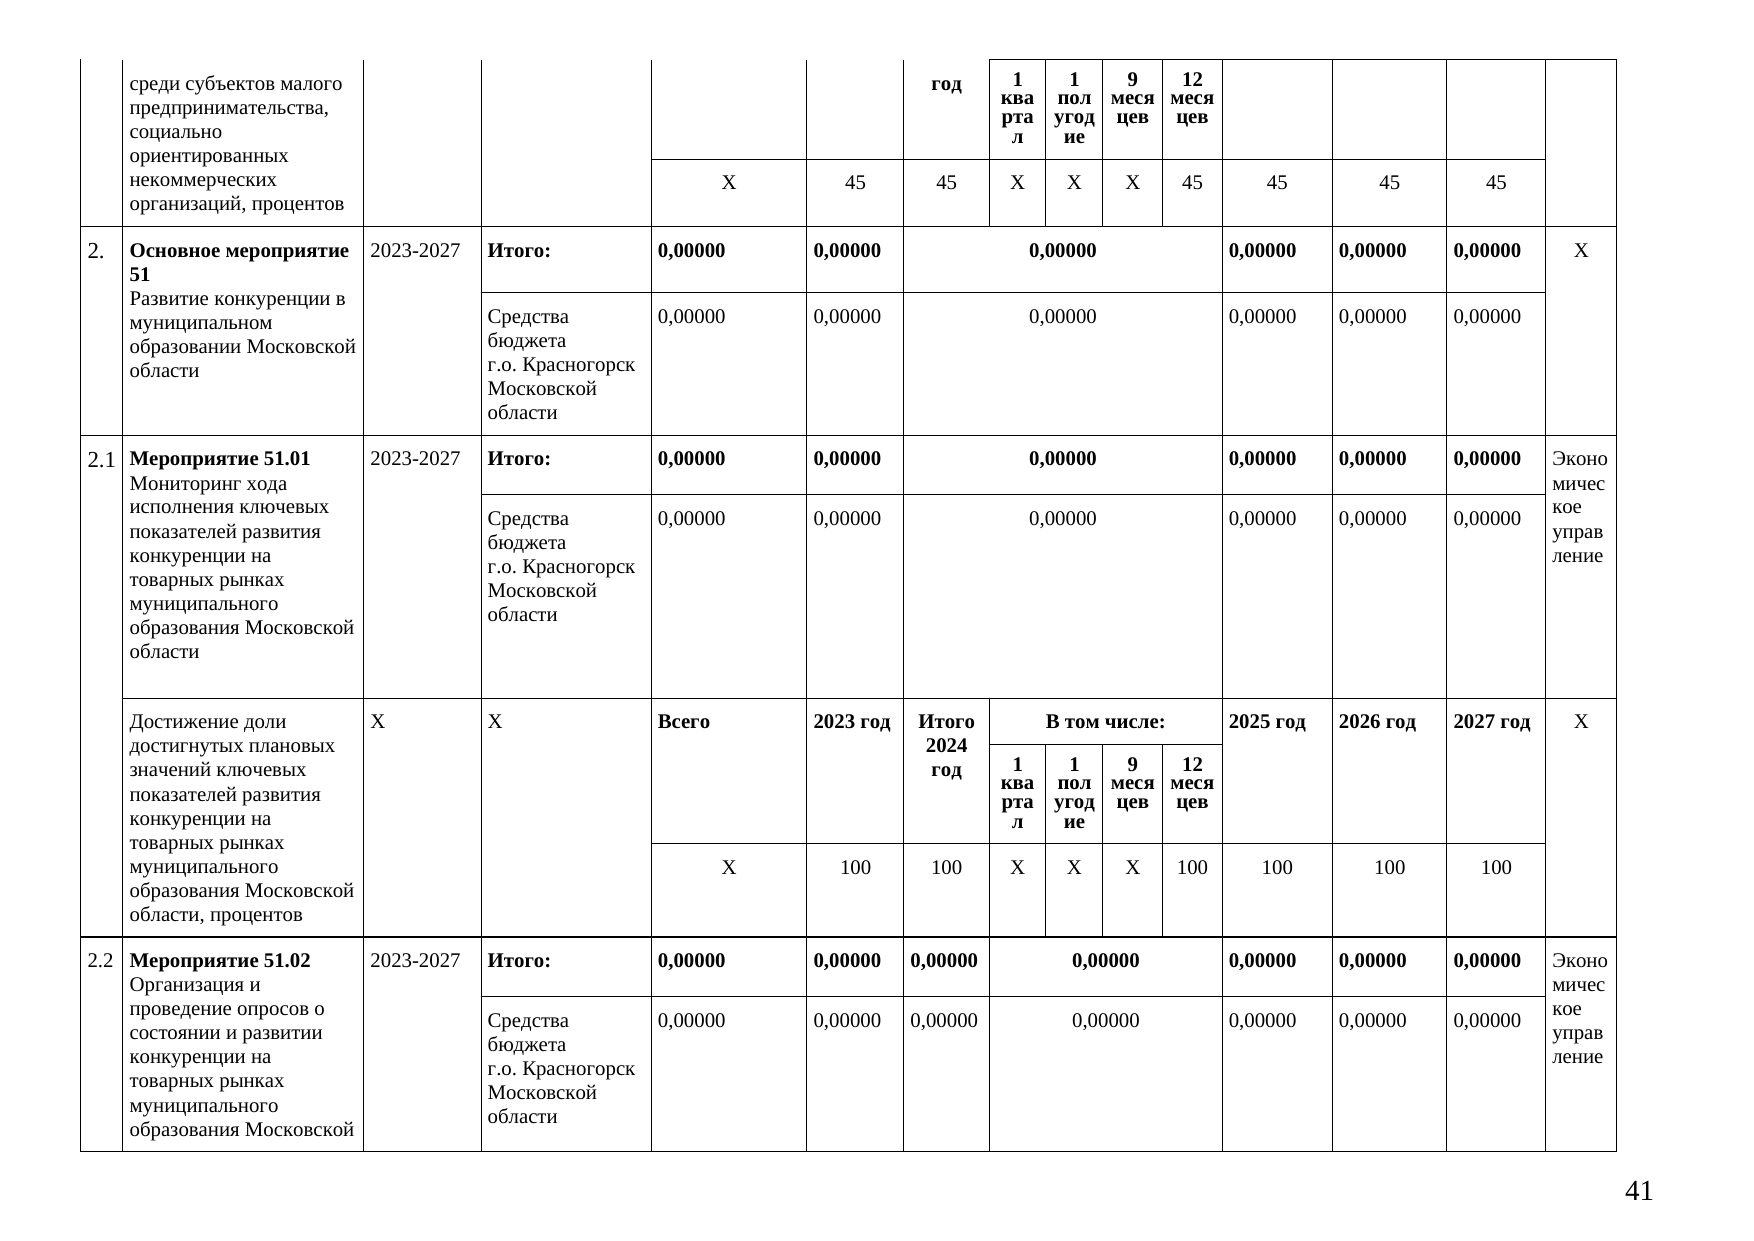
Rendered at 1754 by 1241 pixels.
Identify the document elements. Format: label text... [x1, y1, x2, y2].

table_cell 0,00000 [990, 938, 1222, 996]
table_cell Х [1546, 227, 1616, 435]
table_cell 0,00000 [807, 997, 903, 1151]
table_cell 45 [1447, 160, 1545, 226]
table_cell [1546, 771, 1616, 843]
table_cell 0,00000 [1447, 293, 1545, 435]
table_cell 2023-2027 [364, 938, 481, 1151]
table_cell Всего [652, 699, 806, 843]
table_cell 2025 год [1223, 699, 1332, 771]
table_cell Экономическое управление [1546, 436, 1616, 698]
table_cell [1333, 771, 1446, 843]
table_cell Итого: [482, 227, 651, 292]
table_cell 0,00000 [652, 997, 806, 1151]
table_cell 0,00000 [904, 436, 1222, 494]
table_cell [1223, 60, 1332, 158]
table_cell 0,00000 [807, 293, 903, 435]
table_cell 0,00000 [1333, 495, 1446, 698]
table_cell 0,00000 [1447, 997, 1545, 1151]
table_cell 2023-2027 [364, 227, 481, 435]
table_cell 0,00000 [1447, 227, 1545, 292]
table_cell 1 квартал [990, 745, 1045, 843]
table_cell Х [652, 844, 806, 936]
table_cell 100 [1163, 844, 1222, 936]
table_cell Мероприятие 51.02 Организация и проведение опросов о состоянии и развитии конкуренции на товарных рынках муниципального образования Московской области [123, 938, 363, 1151]
table_cell 0,00000 [1333, 436, 1446, 494]
table_cell Х [1103, 844, 1162, 936]
table_cell 12 месяцев [1163, 60, 1222, 158]
table_cell Х [364, 699, 481, 936]
table_cell 1 квартал [990, 60, 1045, 158]
table_cell 100 [807, 844, 903, 936]
table_cell Х [652, 160, 806, 226]
table_cell 100 [904, 844, 989, 936]
table_cell 0,00000 [904, 495, 1222, 698]
table_cell 2026 год [1333, 699, 1446, 771]
table_cell 0,00000 [1223, 997, 1332, 1151]
table_cell 0,00000 [1333, 227, 1446, 292]
table_cell 0,00000 [1223, 495, 1332, 698]
table_cell 0,00000 [652, 293, 806, 435]
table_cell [482, 997, 651, 1151]
table_cell Х [1046, 160, 1102, 226]
table_cell 0,00000 [904, 293, 1222, 435]
table_cell 0,00000 [1223, 436, 1332, 494]
table_cell 0,00000 [1447, 938, 1545, 996]
table_cell 2027 год [1447, 699, 1545, 771]
table_cell Достижение доли достигнутых плановых значений ключевых показателей развития конкуренции на товарных рынках муниципального образования Московской области, процентов [123, 699, 363, 936]
table_cell [1546, 843, 1616, 936]
table_cell 2.2 [81, 938, 122, 1151]
table_cell 100 [1223, 844, 1332, 936]
table_cell Х [1546, 699, 1616, 771]
table_cell Основное мероприятие 51 Развитие конкуренции в муниципальном образовании Московской области [123, 227, 363, 435]
table_cell 0,00000 [1333, 938, 1446, 996]
table_cell 2023 год [807, 699, 903, 843]
table_cell 0,00000 [807, 227, 903, 292]
table_cell Х [990, 160, 1045, 226]
table_cell [1223, 771, 1332, 843]
table_cell 2.1 [81, 436, 122, 936]
table_cell 0,00000 [990, 997, 1222, 1151]
table_cell 0,00000 [807, 436, 903, 494]
table_cell Мероприятие 51.01 Мониторинг хода исполнения ключевых показателей развития конкуренции на товарных рынках муниципального образования Московской области [123, 436, 363, 698]
table_cell 45 [904, 160, 989, 226]
table_cell Экономическое управление [1546, 938, 1616, 1151]
table_cell [1546, 60, 1616, 226]
table_cell 0,00000 [904, 938, 989, 996]
table_cell Итого: [482, 436, 651, 494]
table_cell Х [1103, 160, 1162, 226]
table_cell Итого 2024 год [904, 699, 989, 843]
table_cell 0,00000 [904, 997, 989, 1151]
table_cell 0,00000 [652, 436, 806, 494]
table_cell 0,00000 [807, 938, 903, 996]
table_cell 100 [1447, 844, 1545, 936]
table_cell 0,00000 [1223, 227, 1332, 292]
table_cell Х [482, 699, 651, 936]
table_cell 0,00000 [1333, 997, 1446, 1151]
table_cell 45 [1333, 160, 1446, 226]
table_cell 9 месяцев [1103, 60, 1162, 158]
table_cell 0,00000 [1447, 436, 1545, 494]
table_cell 0,00000 [652, 495, 806, 698]
table_cell 45 [1223, 160, 1332, 226]
table_cell 100 [1333, 844, 1446, 936]
table_cell 0,00000 [807, 495, 903, 698]
table_cell 2. [81, 227, 122, 435]
table_cell 0,00000 [1223, 938, 1332, 996]
table_cell [1447, 771, 1545, 843]
table_cell 0,00000 [1223, 293, 1332, 435]
table_cell 0,00000 [652, 227, 806, 292]
table_cell В том числе: [990, 699, 1222, 744]
table_cell [1333, 60, 1446, 158]
table_cell 1 полугодие [1046, 60, 1102, 158]
table_cell 0,00000 [1447, 495, 1545, 698]
table_cell 45 [807, 160, 903, 226]
table_cell [1447, 60, 1545, 158]
table_cell 0,00000 [652, 938, 806, 996]
table_cell 0,00000 [904, 227, 1222, 292]
table_cell 9 месяцев [1103, 745, 1162, 843]
table_cell Х [990, 844, 1045, 936]
table_cell 12 месяцев [1163, 745, 1222, 843]
table_cell Х [1046, 844, 1102, 936]
table_cell 0,00000 [1333, 293, 1446, 435]
table_cell Средства бюджета г.о. Красногорск Московской области [482, 495, 651, 698]
table_cell Средства бюджета г.о. Красногорск Московской области [482, 293, 651, 435]
table_cell 45 [1163, 160, 1222, 226]
table_cell 2023-2027 [364, 436, 481, 698]
table_cell 1 полугодие [1046, 745, 1102, 843]
table_cell Итого: [482, 938, 651, 996]
